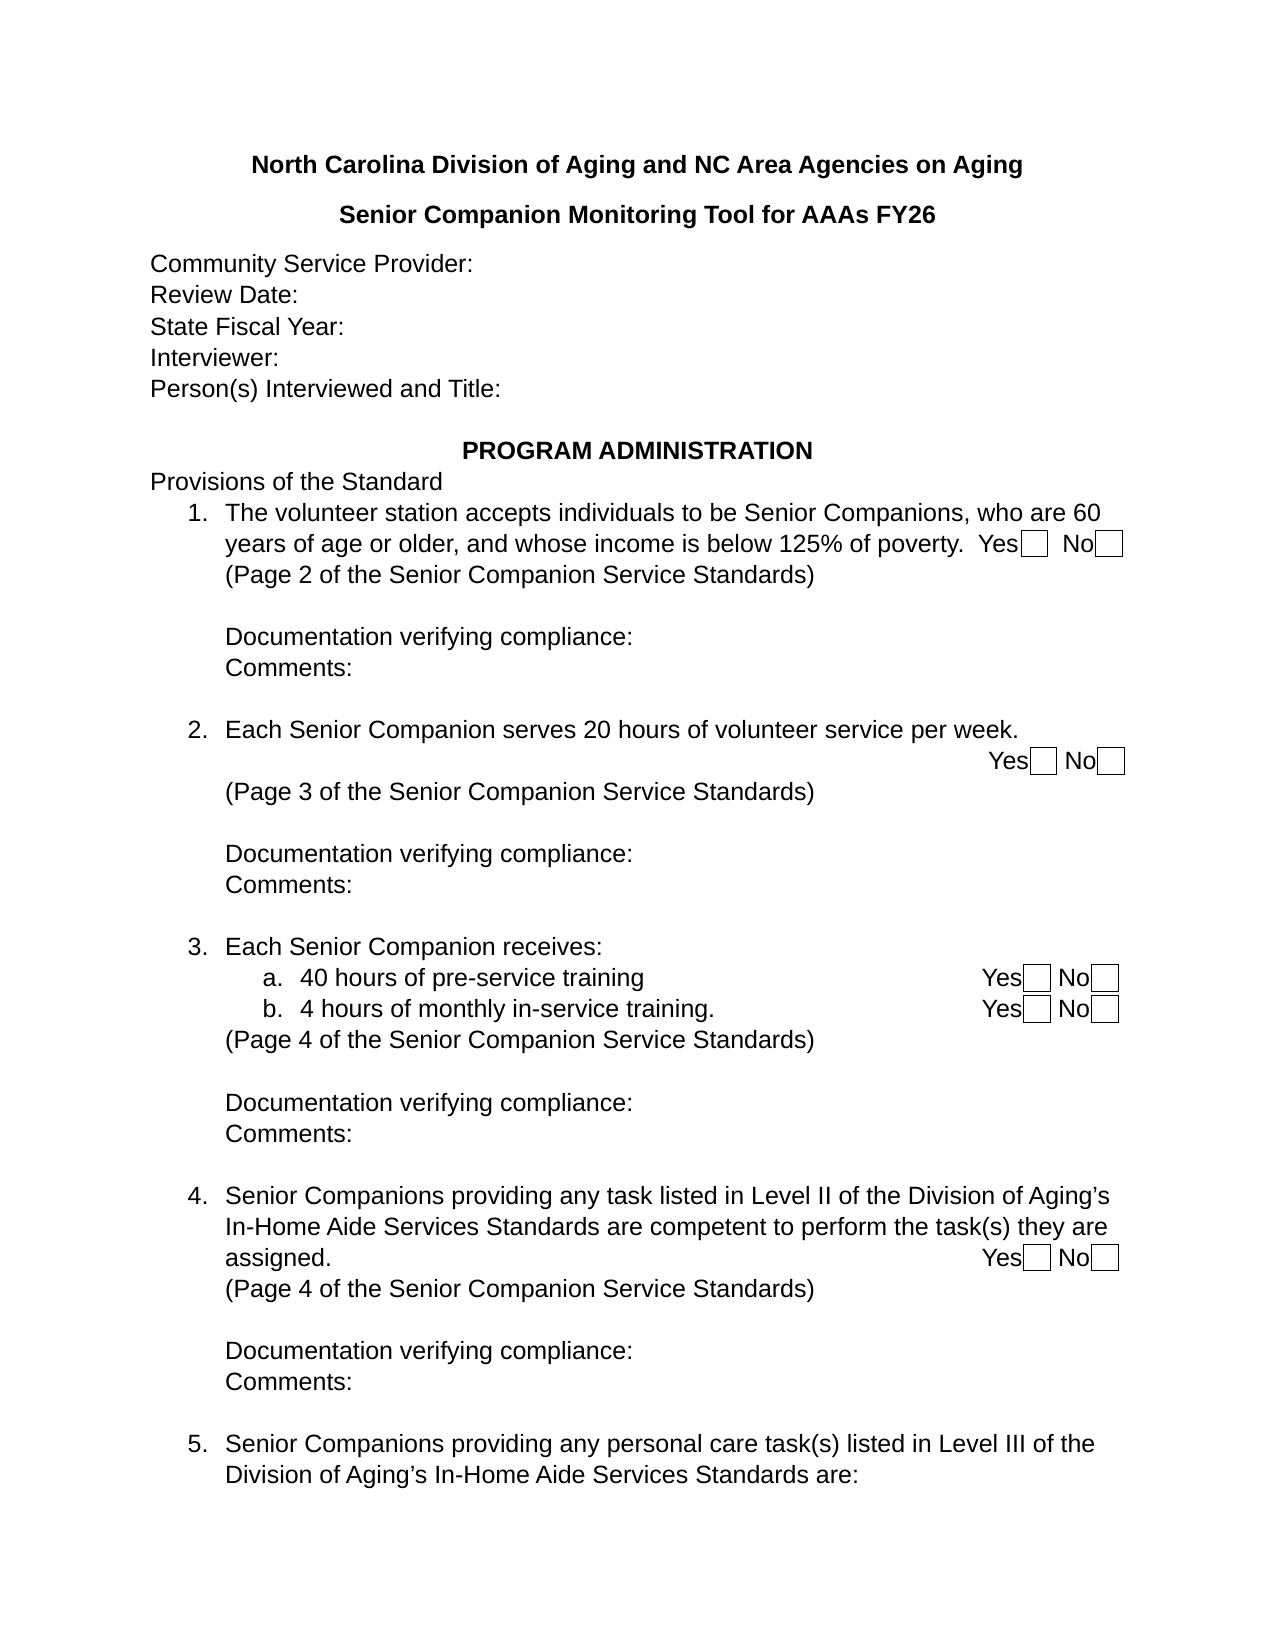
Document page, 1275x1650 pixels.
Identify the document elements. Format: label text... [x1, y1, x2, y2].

text Interviewer: [150, 342, 1125, 371]
text (Page 4 of the Senior Companion Service Standards) [225, 1025, 1125, 1054]
text (Page 4 of the Senior Companion Service Standards) [225, 1274, 1125, 1302]
list Each Senior Companion receives: [187, 932, 1125, 961]
text Documentation verifying compliance: [225, 622, 1125, 651]
text Review Date: [150, 280, 1125, 309]
text Senior Companion Monitoring Tool for AAAs FY26 [150, 200, 1125, 228]
text Comments: [225, 1118, 1125, 1147]
text Comments: [225, 870, 1125, 899]
text (Page 3 of the Senior Companion Service Standards) [225, 777, 1125, 806]
text Documentation verifying compliance: [225, 1336, 1125, 1364]
text (Page 2 of the Senior Companion Service Standards) [225, 560, 1125, 588]
text Community Service Provider: [150, 249, 1125, 278]
text North Carolina Division of Aging and NC Area Agencies on Aging [150, 150, 1125, 179]
text State Fiscal Year: [150, 311, 1125, 340]
text Yes No [225, 746, 1125, 775]
list Senior Companions providing any task listed in Level II of the Division of Aging’s In-Home Aide Services Standards are competent to perform the task(s) they are assigned. Yes No [187, 1181, 1125, 1271]
text Provisions of the Standard [150, 467, 1125, 495]
text Comments: [225, 1367, 1125, 1396]
list 40 hours of pre-service training Yes No [262, 963, 1125, 992]
list Senior Companions providing any personal care task(s) listed in Level III of the Division of Aging’s In-Home Aide Services Standards are: [187, 1429, 1125, 1489]
text Documentation verifying compliance: [225, 1087, 1125, 1116]
list The volunteer station accepts individuals to be Senior Companions, who are 60 years of age or older, and whose income is below 125% of poverty. Yes No [187, 498, 1125, 557]
text PROGRAM ADMINISTRATION [150, 436, 1125, 464]
text Person(s) Interviewed and Title: [150, 373, 1125, 402]
list Each Senior Companion serves 20 hours of volunteer service per week. [187, 715, 1125, 744]
list 4 hours of monthly in-service training. Yes No [262, 994, 1125, 1023]
text Documentation verifying compliance: [225, 839, 1125, 868]
text Comments: [225, 653, 1125, 682]
